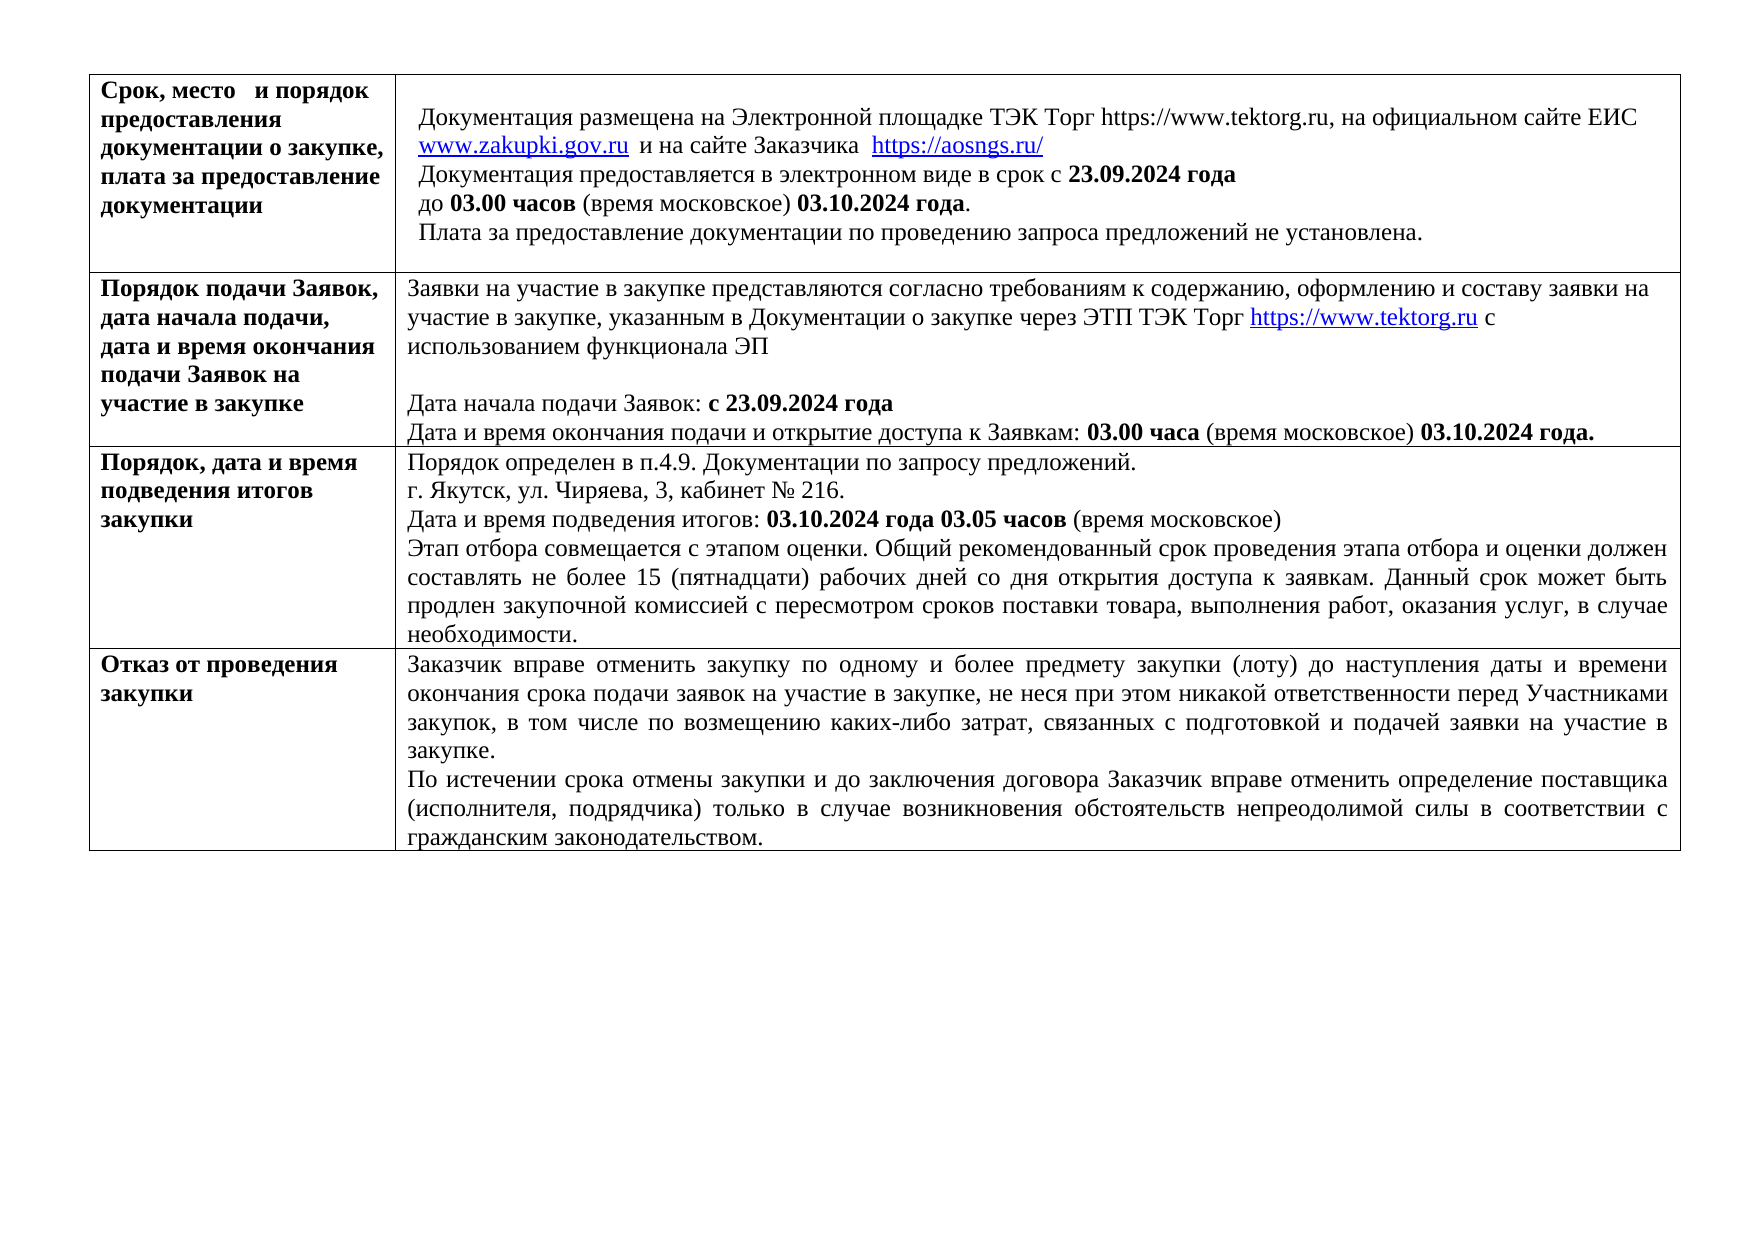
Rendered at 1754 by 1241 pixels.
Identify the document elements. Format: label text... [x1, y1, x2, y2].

table_cell Заявки на участие в закупке представляются согласно требованиям к содержанию, оформлению и составу заявки на участие в закупке, указанным в Документации о закупке через ЭТП ТЭК Торг https://www.tektorg.ru с использованием функционала ЭП Дата начала подачи Заявок: с 23.09.2024 года Дата и время окончания подачи и открытие доступа к Заявкам: 03.00 часа (время московское) 03.10.2024 года. [396, 273, 1680, 446]
table_cell Срок, место и порядок предоставления документации о закупке, плата за предоставление документации [90, 75, 395, 272]
table_cell Порядок, дата и время подведения итогов закупки [90, 447, 395, 648]
table_cell Порядок определен в п.4.9. Документации по запросу предложений. г. Якутск, ул. Чиряева, 3, кабинет № 216. Дата и время подведения итогов: 03.10.2024 года 03.05 часов (время московское) Этап отбора совмещается с этапом оценки. Общий рекомендованный срок проведения этапа отбора и оценки должен составлять не более 15 (пятнадцати) рабочих дней со дня открытия доступа к заявкам. Данный срок может быть продлен закупочной комиссией с пересмотром сроков поставки товара, выполнения работ, оказания услуг, в случае необходимости. [396, 447, 1680, 648]
table_cell Заказчик вправе отменить закупку по одному и более предмету закупки (лоту) до наступления даты и времени окончания срока подачи заявок на участие в закупке, не неся при этом никакой ответственности перед Участниками закупок, в том числе по возмещению каких-либо затрат, связанных с подготовкой и подачей заявки на участие в закупке. По истечении срока отмены закупки и до заключения договора Заказчик вправе отменить определение поставщика (исполнителя, подрядчика) только в случае возникновения обстоятельств непреодолимой силы в соответствии с гражданским законодательством. [396, 649, 1680, 850]
table_cell [396, 75, 1680, 272]
table_cell Порядок подачи Заявок, дата начала подачи, дата и время окончания подачи Заявок на участие в закупке [90, 273, 395, 446]
table_cell Отказ от проведения закупки [90, 649, 395, 850]
